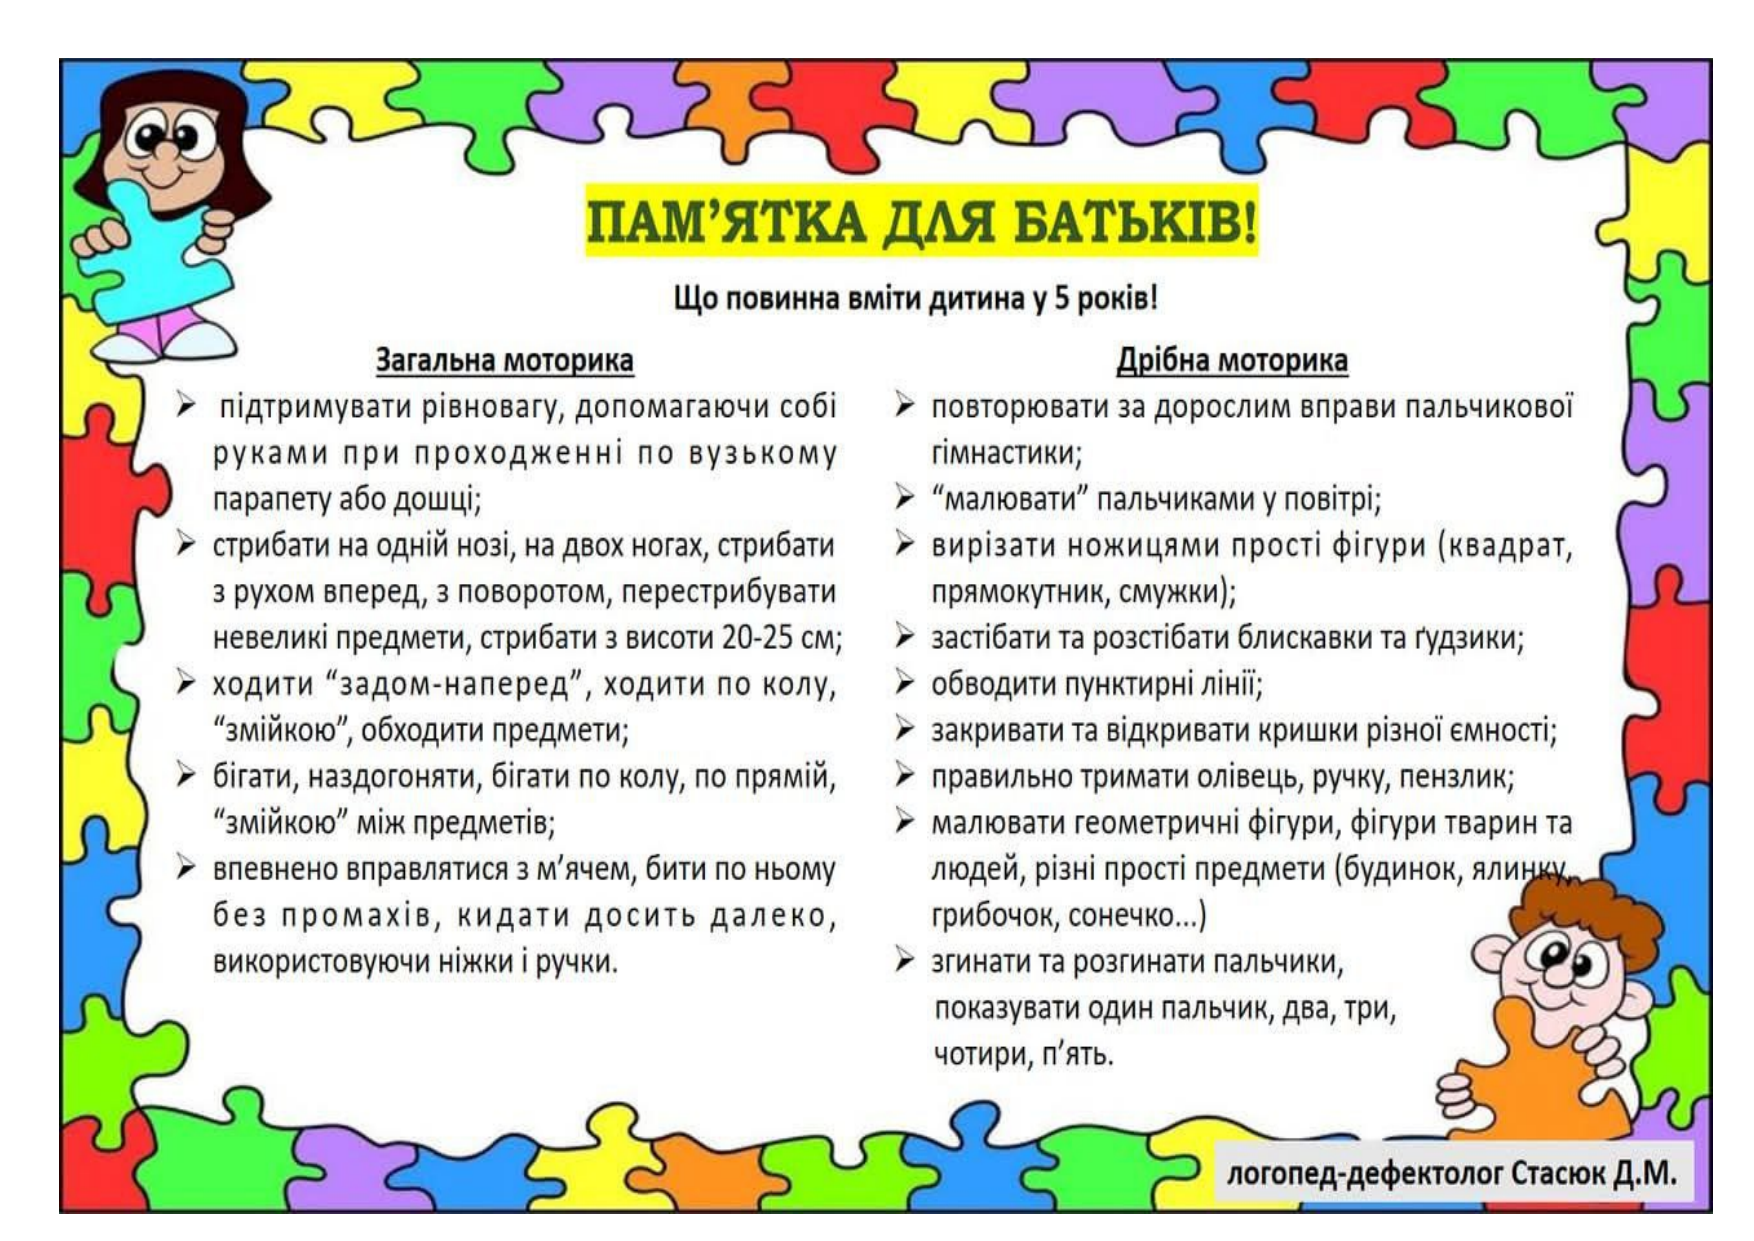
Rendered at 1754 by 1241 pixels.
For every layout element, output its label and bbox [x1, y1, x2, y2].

picture [59, 58, 1713, 1214]
